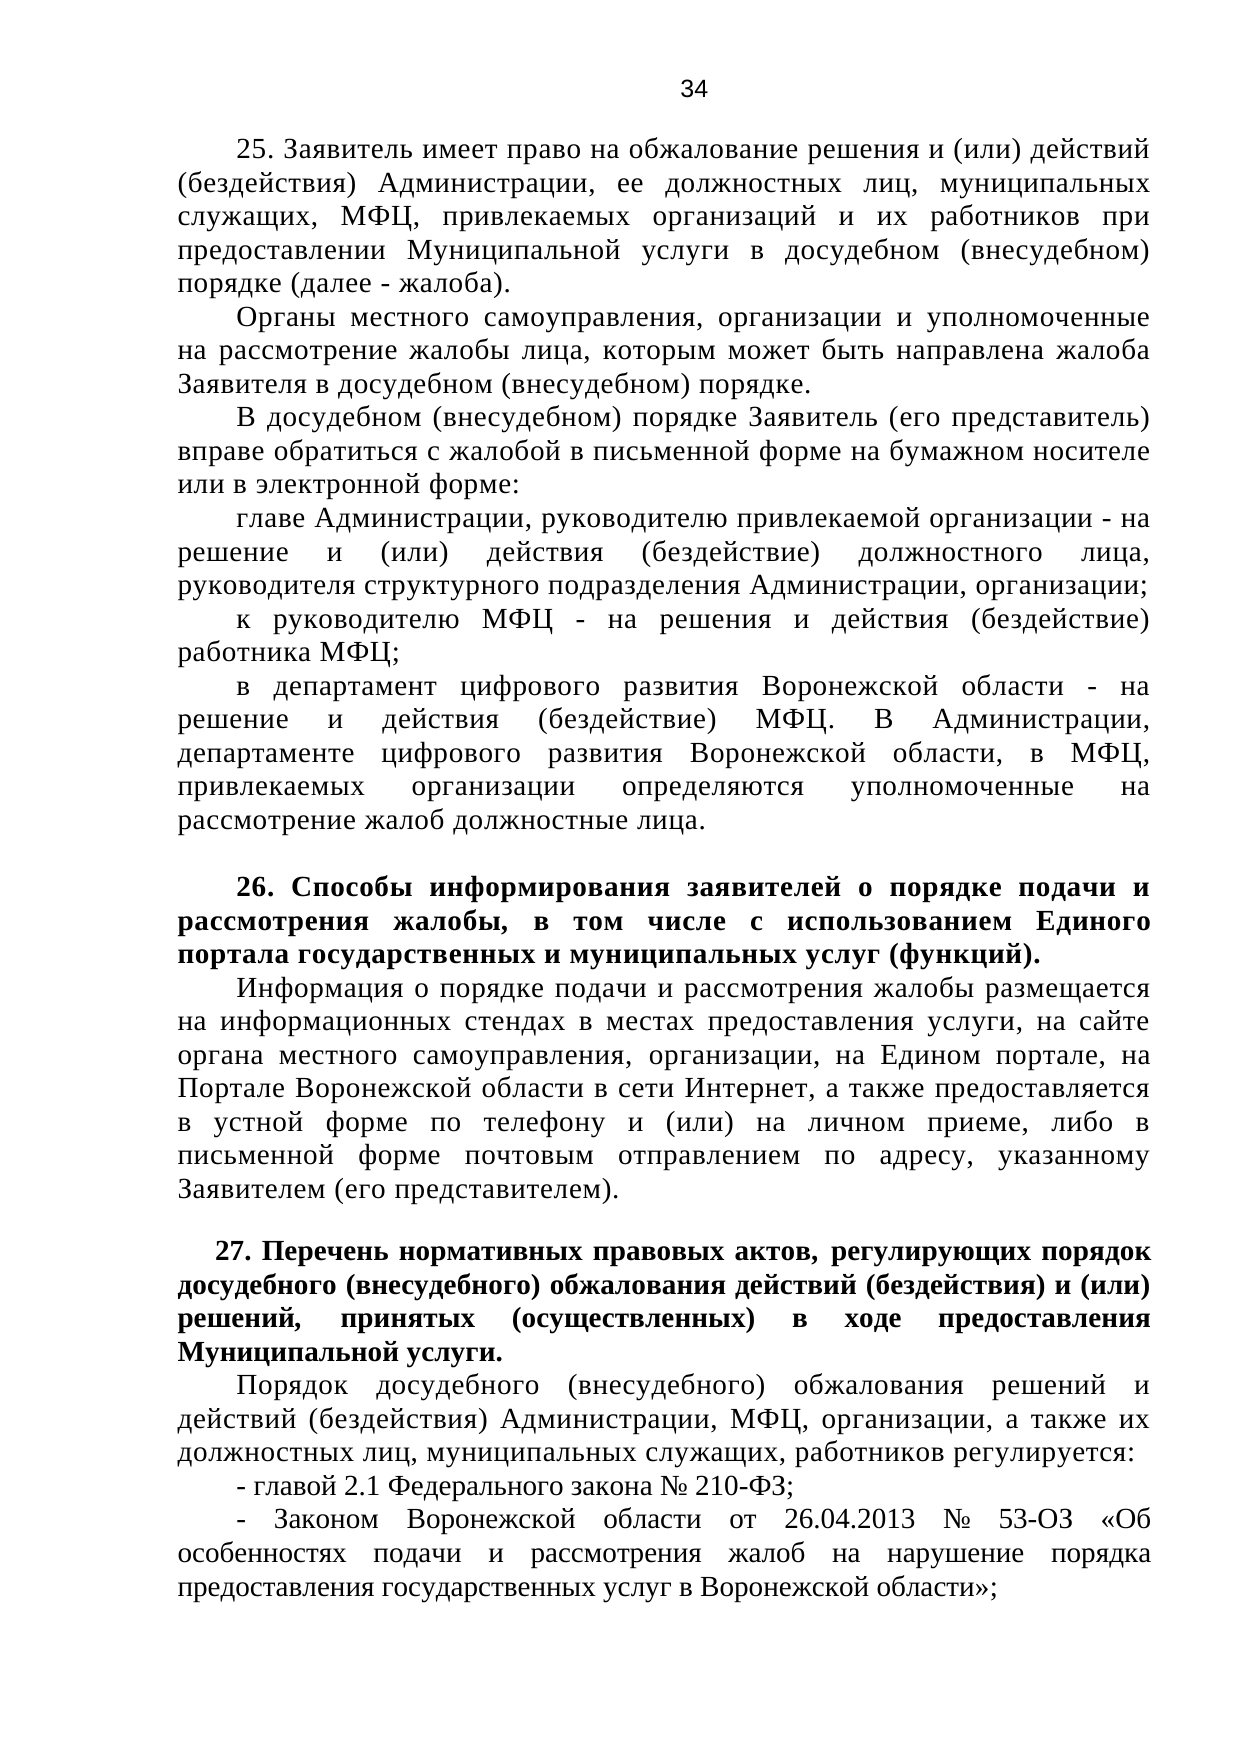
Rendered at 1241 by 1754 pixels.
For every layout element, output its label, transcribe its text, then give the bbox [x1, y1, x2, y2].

text Порядок досудебного (внесудебного) обжалования решений и действий (бездействия) Администрации, МФЦ, организации, а также их должностных лиц, муниципальных служащих, работников регулируется: [177, 1367, 1152, 1468]
text Информация о порядке подачи и рассмотрения жалобы размещается на информационных стендах в местах предоставления услуги, на сайте органа местного самоуправления, организации, на Едином портале, на Портале Воронежской области в сети Интернет, а также предоставляется в устной форме по телефону и (или) на личном приеме, либо в письменной форме почтовым отправлением по адресу, указанному Заявителем (его представителем). [177, 970, 1152, 1204]
text В досудебном (внесудебном) порядке Заявитель (его представитель) вправе обратиться с жалобой в письменной форме на бумажном носителе или в электронной форме: [177, 399, 1152, 500]
text главе Администрации, руководителю привлекаемой организации - на решение и (или) действия (бездействие) должностного лица, руководителя структурного подразделения Администрации, организации; [177, 500, 1152, 601]
text к руководителю МФЦ - на решения и действия (бездействие) работника МФЦ; [177, 601, 1152, 668]
text в департамент цифрового развития Воронежской области - на решение и действия (бездействие) МФЦ. В Администрации, департаменте цифрового развития Воронежской области, в МФЦ, привлекаемых организации определяются уполномоченные на рассмотрение жалоб должностные лица. [177, 668, 1152, 836]
list - Законом Воронежской области от 26.04.2013 № 53-ОЗ «Об особенностях подачи и рассмотрения жалоб на нарушение порядка предоставления государственных услуг в Воронежской области»; [177, 1502, 1152, 1602]
text 25. Заявитель имеет право на обжалование решения и (или) действий (бездействия) Администрации, ее должностных лиц, муниципальных служащих, МФЦ, привлекаемых организаций и их работников при предоставлении Муниципальной услуги в досудебном (внесудебном) порядке (далее - жалоба). [177, 131, 1152, 299]
text 27. Перечень нормативных правовых актов, регулирующих порядок досудебного (внесудебного) обжалования действий (бездействия) и (или) решений, принятых (осуществленных) в ходе предоставления Муниципальной услуги. [177, 1233, 1152, 1367]
text Органы местного самоуправления, организации и уполномоченные на рассмотрение жалобы лица, которым может быть направлена жалоба Заявителя в досудебном (внесудебном) порядке. [177, 299, 1152, 399]
list - главой 2.1 Федерального закона № 210-ФЗ; [177, 1468, 1152, 1502]
text 26. Способы информирования заявителей о порядке подачи и рассмотрения жалобы, в том числе с использованием Единого портала государственных и муниципальных услуг (функций). [177, 869, 1152, 970]
